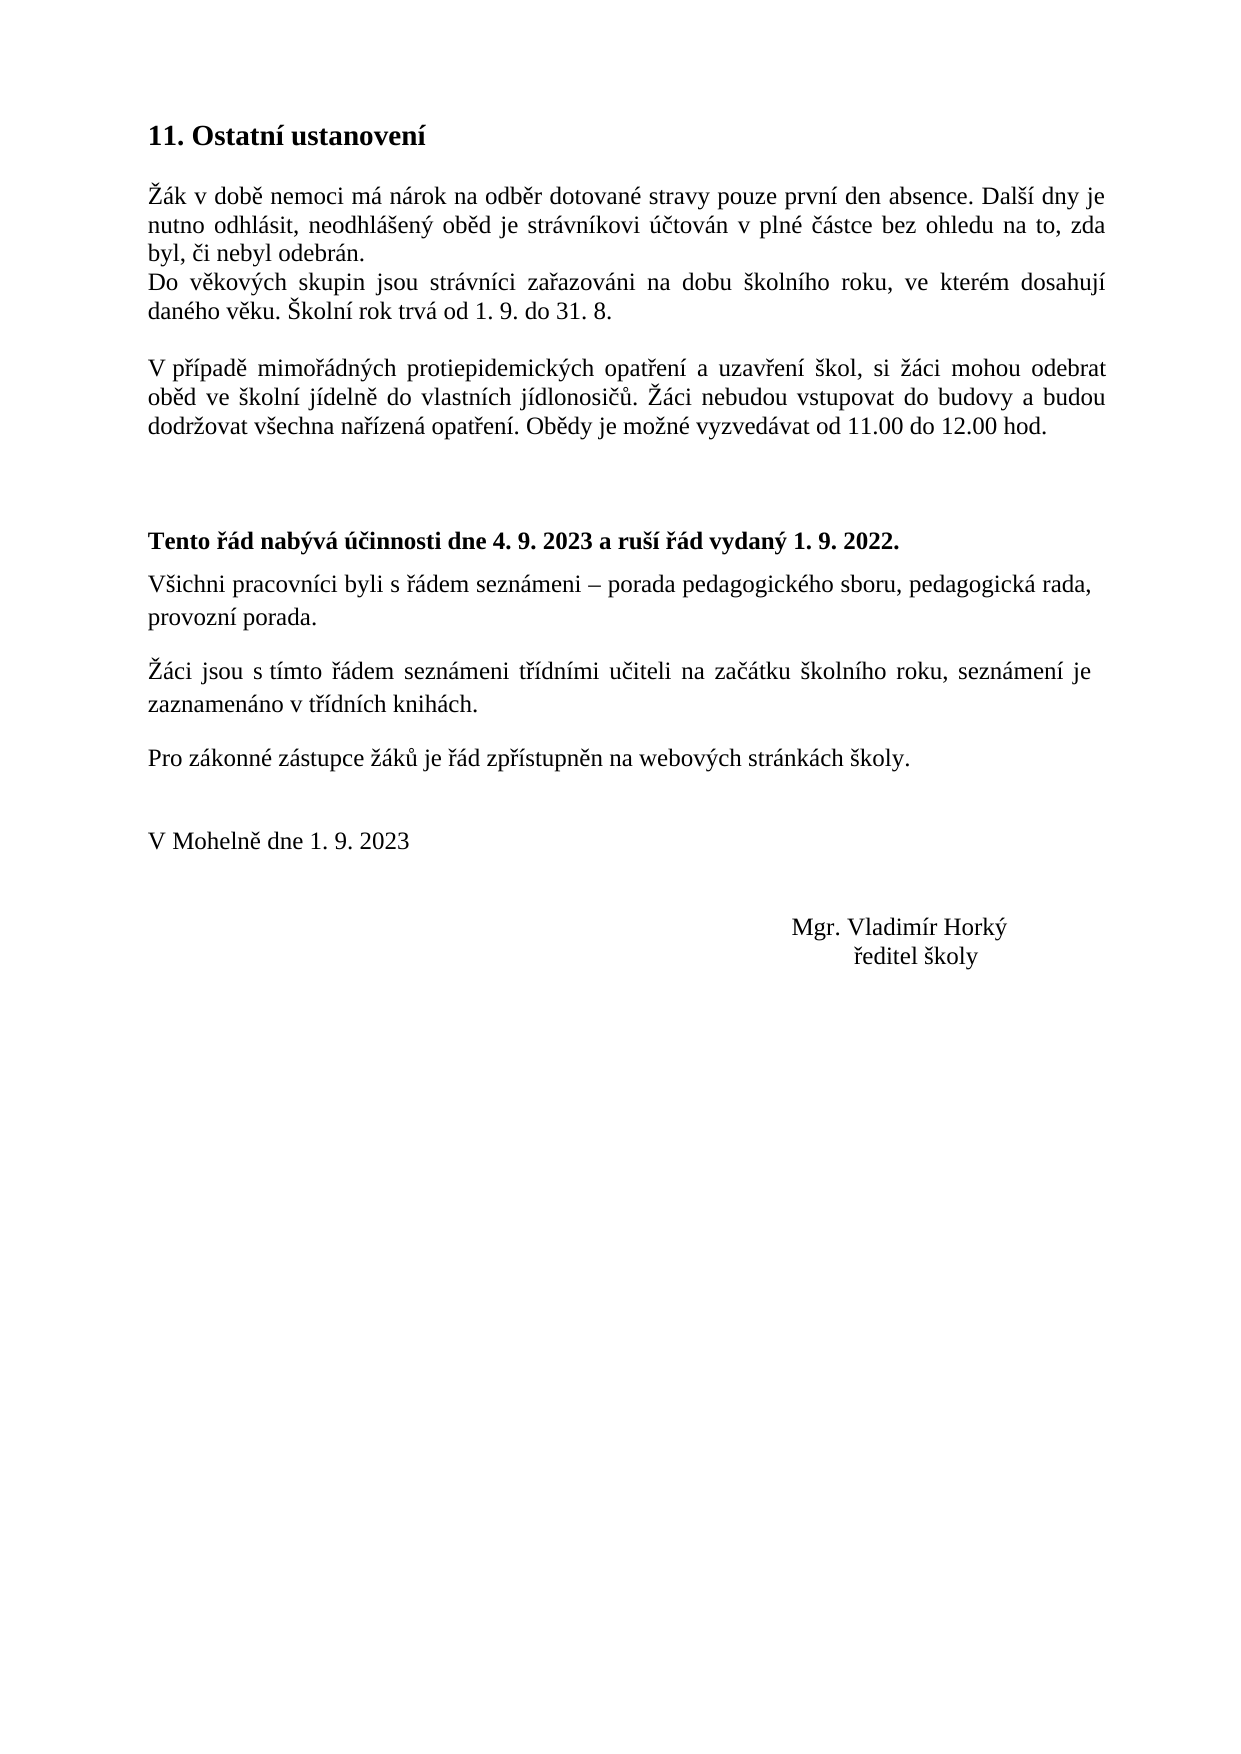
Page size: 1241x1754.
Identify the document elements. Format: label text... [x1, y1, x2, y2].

text Do věkových skupin jsou strávníci zařazováni na dobu školního roku, ve kterém dosahují daného věku. Školní rok trvá od 1. 9. do 31. 8. [148, 267, 1107, 325]
text Žák v době nemoci má nárok na odběr dotované stravy pouze první den absence. Další dny je nutno odhlásit, neodhlášený oběd je strávníkovi účtován v plné částce bez ohledu na to, zda byl, či nebyl odebrán. [148, 181, 1107, 267]
text 11. Ostatní ustanovení [148, 118, 1092, 152]
text V Mohelně dne 1. 9. 2023 [148, 826, 1092, 854]
text Všichni pracovníci byli s řádem seznámeni – porada pedagogického sboru, pedagogická rada, provozní porada. [148, 569, 1092, 631]
text V případě mimořádných protiepidemických opatření a uzavření škol, si žáci mohou odebrat oběd ve školní jídelně do vlastních jídlonosičů. Žáci nebudou vstupovat do budovy a budou dodržovat všechna nařízená opatření. Obědy je možné vyzvedávat od 11.00 do 12.00 hod. [148, 353, 1107, 440]
text Žáci jsou s tímto řádem seznámeni třídními učiteli na začátku školního roku, seznámení je zaznamenáno v třídních knihách. [148, 656, 1092, 718]
text Tento řád nabývá účinnosti dne 4. 9. 2023 a ruší řád vydaný 1. 9. 2022. [148, 526, 1107, 555]
text Mgr. Vladimír Horký [148, 912, 1092, 941]
text ředitel školy [148, 941, 1092, 969]
text Pro zákonné zástupce žáků je řád zpřístupněn na webových stránkách školy. [148, 743, 1092, 772]
